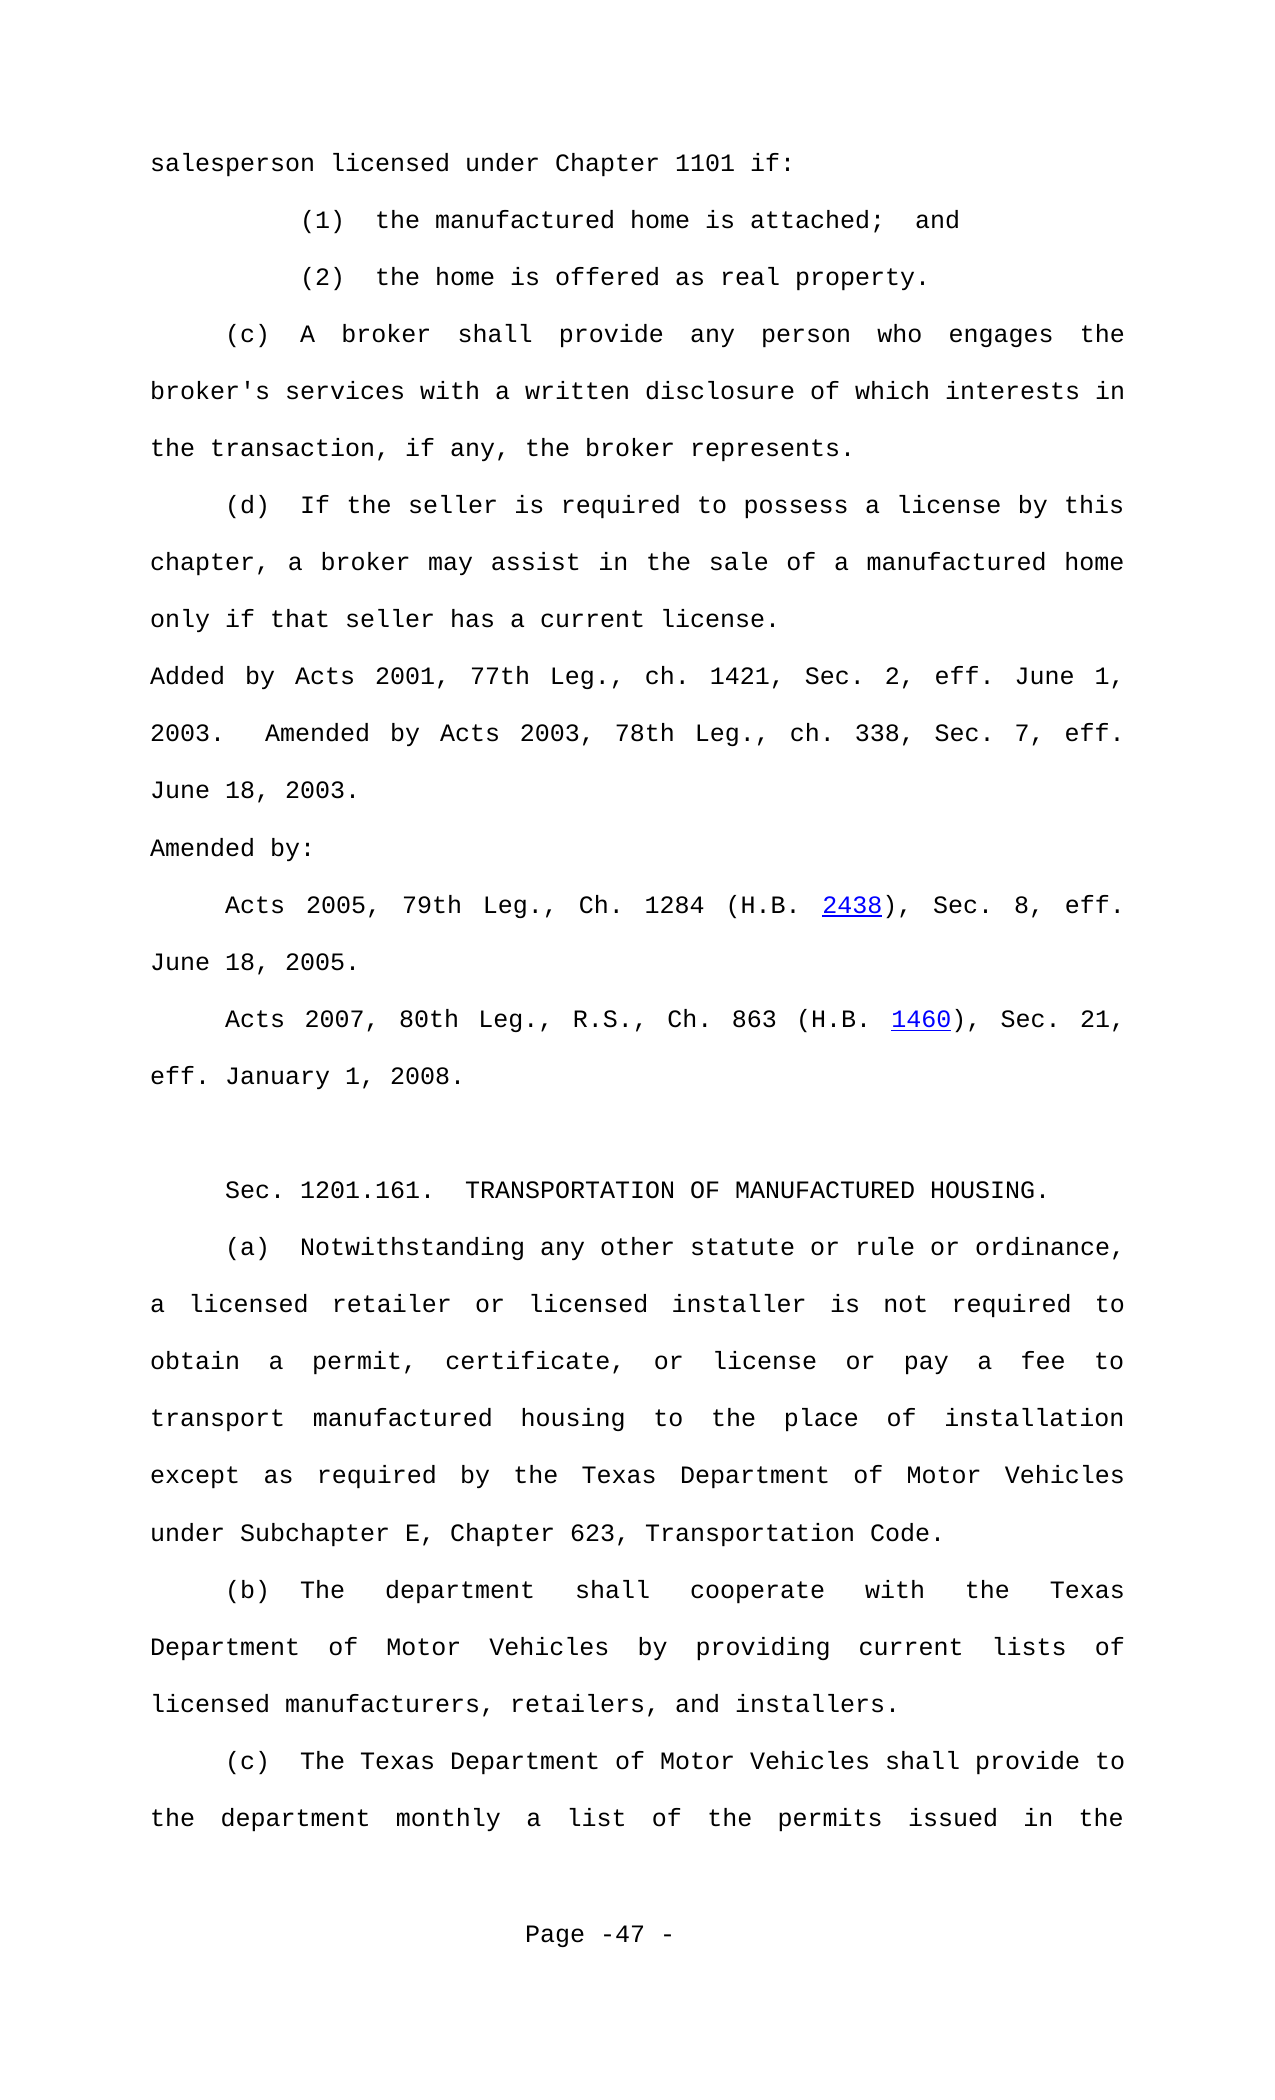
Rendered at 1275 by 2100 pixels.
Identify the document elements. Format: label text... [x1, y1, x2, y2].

text (d) If the seller is required to possess a license by this chapter, a broker may assist in the sale of a manufactured home only if that seller has a current license. [150, 492, 1125, 635]
text Acts 2007, 80th Leg., R.S., Ch. 863 (H.B. 1460), Sec. 21, eff. January 1, 2008. [150, 1006, 1125, 1092]
text (1) the manufactured home is attached; and [150, 207, 1125, 236]
text Amended by: [150, 835, 1125, 863]
text (a) Notwithstanding any other statute or rule or ordinance, a licensed retailer or licensed installer is not required to obtain a permit, certificate, or license or pay a fee to transport manufactured housing to the place of installation except as required by the Texas Department of Motor Vehicles under Subchapter E, Chapter 623, Transportation Code. [150, 1234, 1125, 1548]
text (b) The department shall cooperate with the Texas Department of Motor Vehicles by providing current lists of licensed manufacturers, retailers, and installers. [150, 1577, 1125, 1720]
text (c) A broker shall provide any person who engages the broker's services with a written disclosure of which interests in the transaction, if any, the broker represents. [150, 321, 1125, 464]
text (2) the home is offered as real property. [150, 264, 1125, 293]
text Sec. 1201.161. TRANSPORTATION OF MANUFACTURED HOUSING. [150, 1177, 1125, 1206]
text Acts 2005, 79th Leg., Ch. 1284 (H.B. 2438), Sec. 8, eff. June 18, 2005. [150, 892, 1125, 978]
text Added by Acts 2001, 77th Leg., ch. 1421, Sec. 2, eff. June 1, 2003. Amended by Acts 2003, 78th Leg., ch. 338, Sec. 7, eff. June 18, 2003. [150, 664, 1125, 806]
